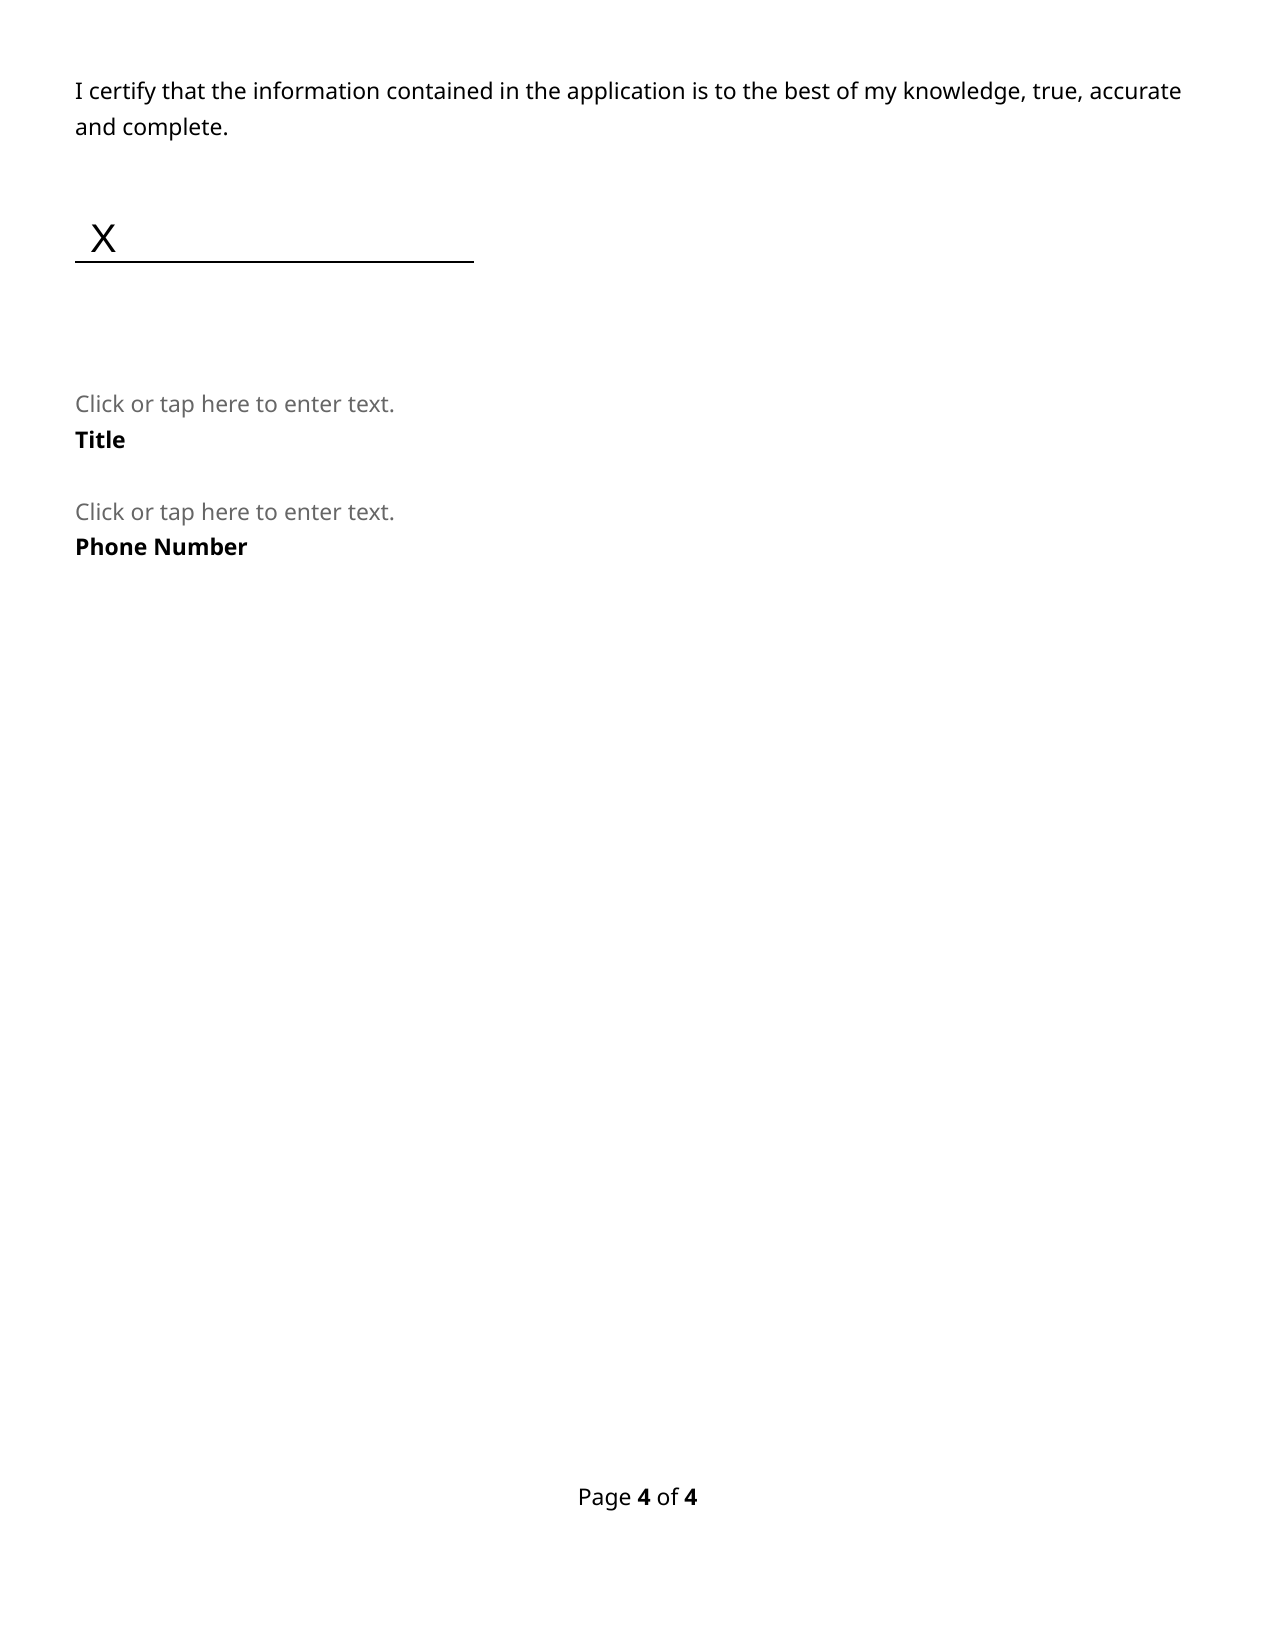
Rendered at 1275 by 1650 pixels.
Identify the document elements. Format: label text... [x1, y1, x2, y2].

text Title [75, 423, 1200, 455]
text I certify that the information contained in the application is to the best of my knowledge, true, accurate and complete. [75, 75, 1200, 142]
text Phone Number [75, 531, 1200, 563]
